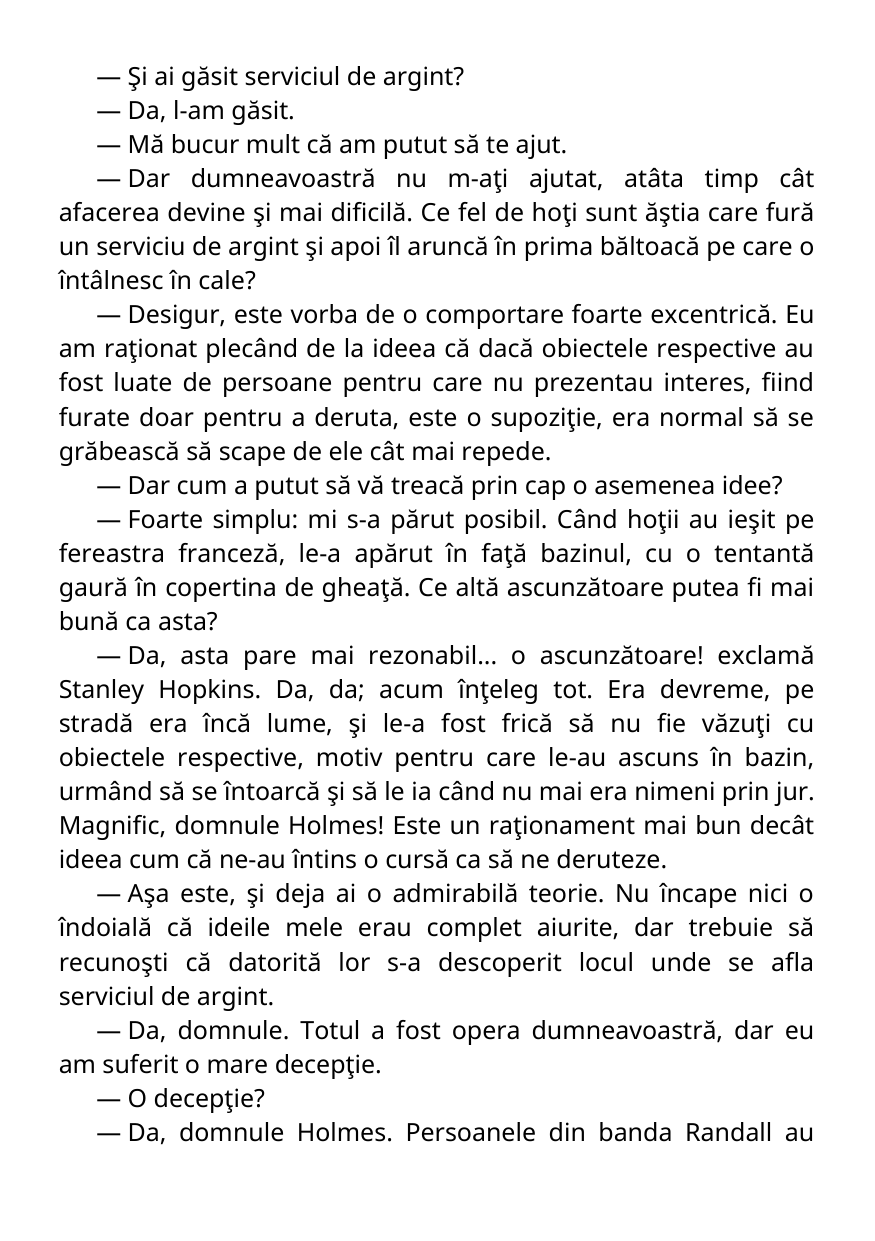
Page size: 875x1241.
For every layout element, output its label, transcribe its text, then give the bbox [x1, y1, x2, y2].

text — Mă bucur mult că am putut să te ajut. [58, 127, 816, 161]
text — Da, l-am găsit. [58, 93, 816, 127]
text — Foarte simplu: mi s-a părut posibil. Când hoţii au ieşit pe fereastra franceză, le-a apărut în faţă bazinul, cu o tentantă gaură în copertina de gheaţă. Ce altă ascunzătoare putea fi mai bună ca asta? [58, 501, 816, 638]
text — Şi ai găsit serviciul de argint? [58, 58, 816, 93]
text — Aşa este, şi deja ai o admirabilă teorie. Nu încape nici o îndoială că ideile mele erau complet aiurite, dar trebuie să recunoşti că datorită lor s-a descoperit locul unde se afla serviciul de argint. [58, 876, 816, 1012]
text — Da, domnule. Totul a fost opera dumneavoastră, dar eu am suferit o mare decepţie. [58, 1012, 816, 1080]
text — Dar dumneavoastră nu m-aţi ajutat, atâta timp cât afacerea devine şi mai dificilă. Ce fel de hoţi sunt ăştia care fură un serviciu de argint şi apoi îl aruncă în prima băltoacă pe care o întâlnesc în cale? [58, 161, 816, 297]
text — Desigur, este vorba de o comportare foarte excentrică. Eu am raţionat plecând de la ideea că dacă obiectele respective au fost luate de persoane pentru care nu prezentau interes, fiind furate doar pentru a deruta, este o supoziţie, era normal să se grăbească să scape de ele cât mai repede. [58, 297, 816, 467]
text — O decepţie? [58, 1080, 816, 1114]
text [58, 1114, 816, 1148]
text — Da, asta pare mai rezonabil... o ascunzătoare! exclamă Stanley Hopkins. Da, da; acum înţeleg tot. Era devreme, pe stradă era încă lume, şi le-a fost frică să nu fie văzuţi cu obiectele respective, motiv pentru care le-au ascuns în bazin, urmând să se întoarcă şi să le ia când nu mai era nimeni prin jur. Magnific, domnule Holmes! Este un raţionament mai bun decât ideea cum că ne-au întins o cursă ca să ne deruteze. [58, 638, 816, 876]
text — Dar cum a putut să vă treacă prin cap o asemenea idee? [58, 467, 816, 501]
